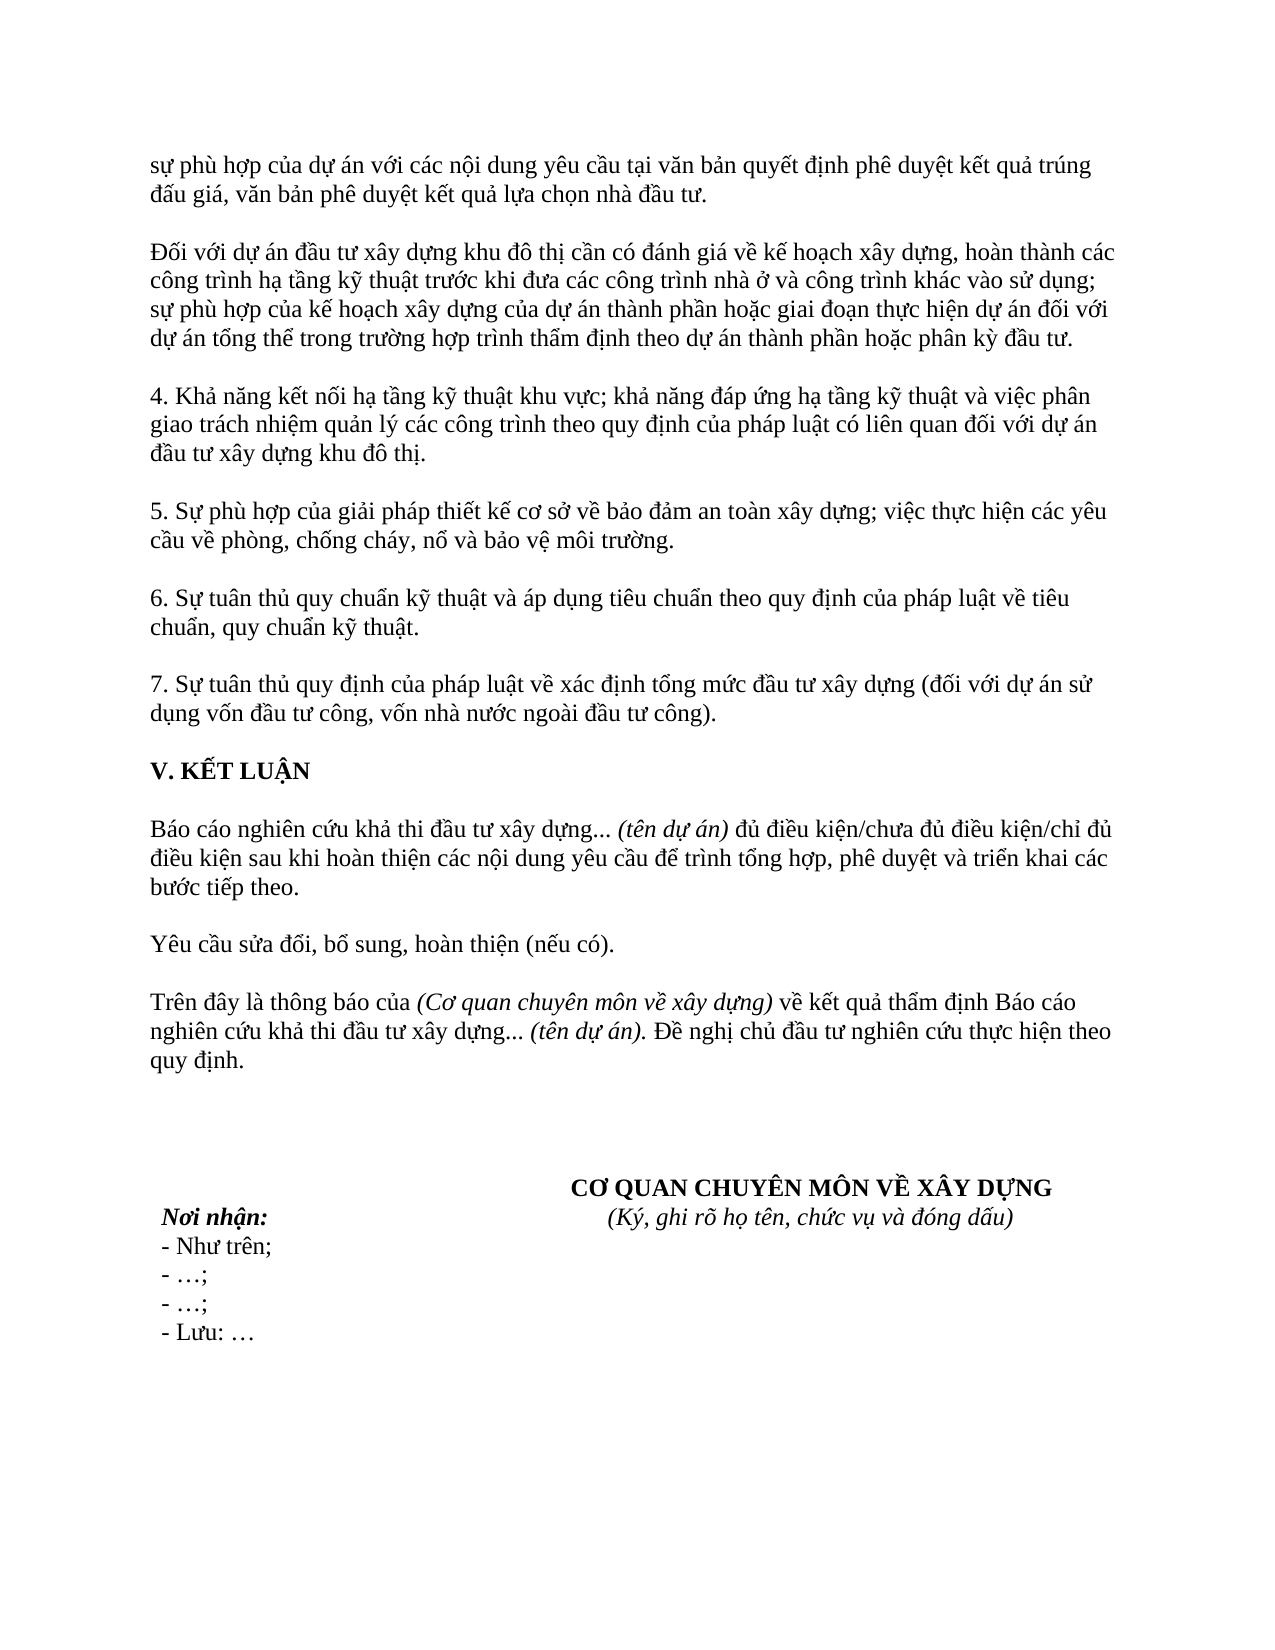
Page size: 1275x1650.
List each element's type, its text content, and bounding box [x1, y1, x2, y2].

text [150, 150, 1125, 207]
text 5. Sự phù hợp của giải pháp thiết kế cơ sở về bảo đảm an toàn xây dựng; việc thực hiện các yêu cầu về phòng, chống cháy, nổ và bảo vệ môi trường. [150, 496, 1125, 554]
text 4. Khả năng kết nối hạ tầng kỹ thuật khu vực; khả năng đáp ứng hạ tầng kỹ thuật và việc phân giao trách nhiệm quản lý các công trình theo quy định của pháp luật có liên quan đối với dự án đầu tư xây dựng khu đô thị. [150, 381, 1125, 467]
text Yêu cầu sửa đổi, bổ sung, hoàn thiện (nếu có). [150, 929, 1125, 958]
table_header CƠ QUAN CHUYÊN MÔN VỀ XÂY DỰNG (Ký, ghi rõ họ tên, chức vụ và đóng dấu) [551, 1161, 1072, 1346]
table_header Nơi nhận: - Như trên; - …; - …; - Lưu: … [150, 1161, 551, 1346]
text V. KẾT LUẬN [150, 756, 1125, 785]
text 6. Sự tuân thủ quy chuẩn kỹ thuật và áp dụng tiêu chuẩn theo quy định của pháp luật về tiêu chuẩn, quy chuẩn kỹ thuật. [150, 583, 1125, 640]
text Báo cáo nghiên cứu khả thi đầu tư xây dựng... (tên dự án) đủ điều kiện/chưa đủ điều kiện/chỉ đủ điều kiện sau khi hoàn thiện các nội dung yêu cầu để trình tổng hợp, phê duyệt và triển khai các bước tiếp theo. [150, 814, 1125, 900]
text 7. Sự tuân thủ quy định của pháp luật về xác định tổng mức đầu tư xây dựng (đối với dự án sử dụng vốn đầu tư công, vốn nhà nước ngoài đầu tư công). [150, 669, 1125, 727]
text Trên đây là thông báo của (Cơ quan chuyên môn về xây dựng) về kết quả thẩm định Báo cáo nghiên cứu khả thi đầu tư xây dựng... (tên dự án). Đề nghị chủ đầu tư nghiên cứu thực hiện theo quy định. [150, 987, 1125, 1074]
text Đối với dự án đầu tư xây dựng khu đô thị cần có đánh giá về kế hoạch xây dựng, hoàn thành các công trình hạ tầng kỹ thuật trước khi đưa các công trình nhà ở và công trình khác vào sử dụng; sự phù hợp của kế hoạch xây dựng của dự án thành phần hoặc giai đoạn thực hiện dự án đối với dự án tổng thể trong trường hợp trình thẩm định theo dự án thành phần hoặc phân kỳ đầu tư. [150, 237, 1125, 352]
